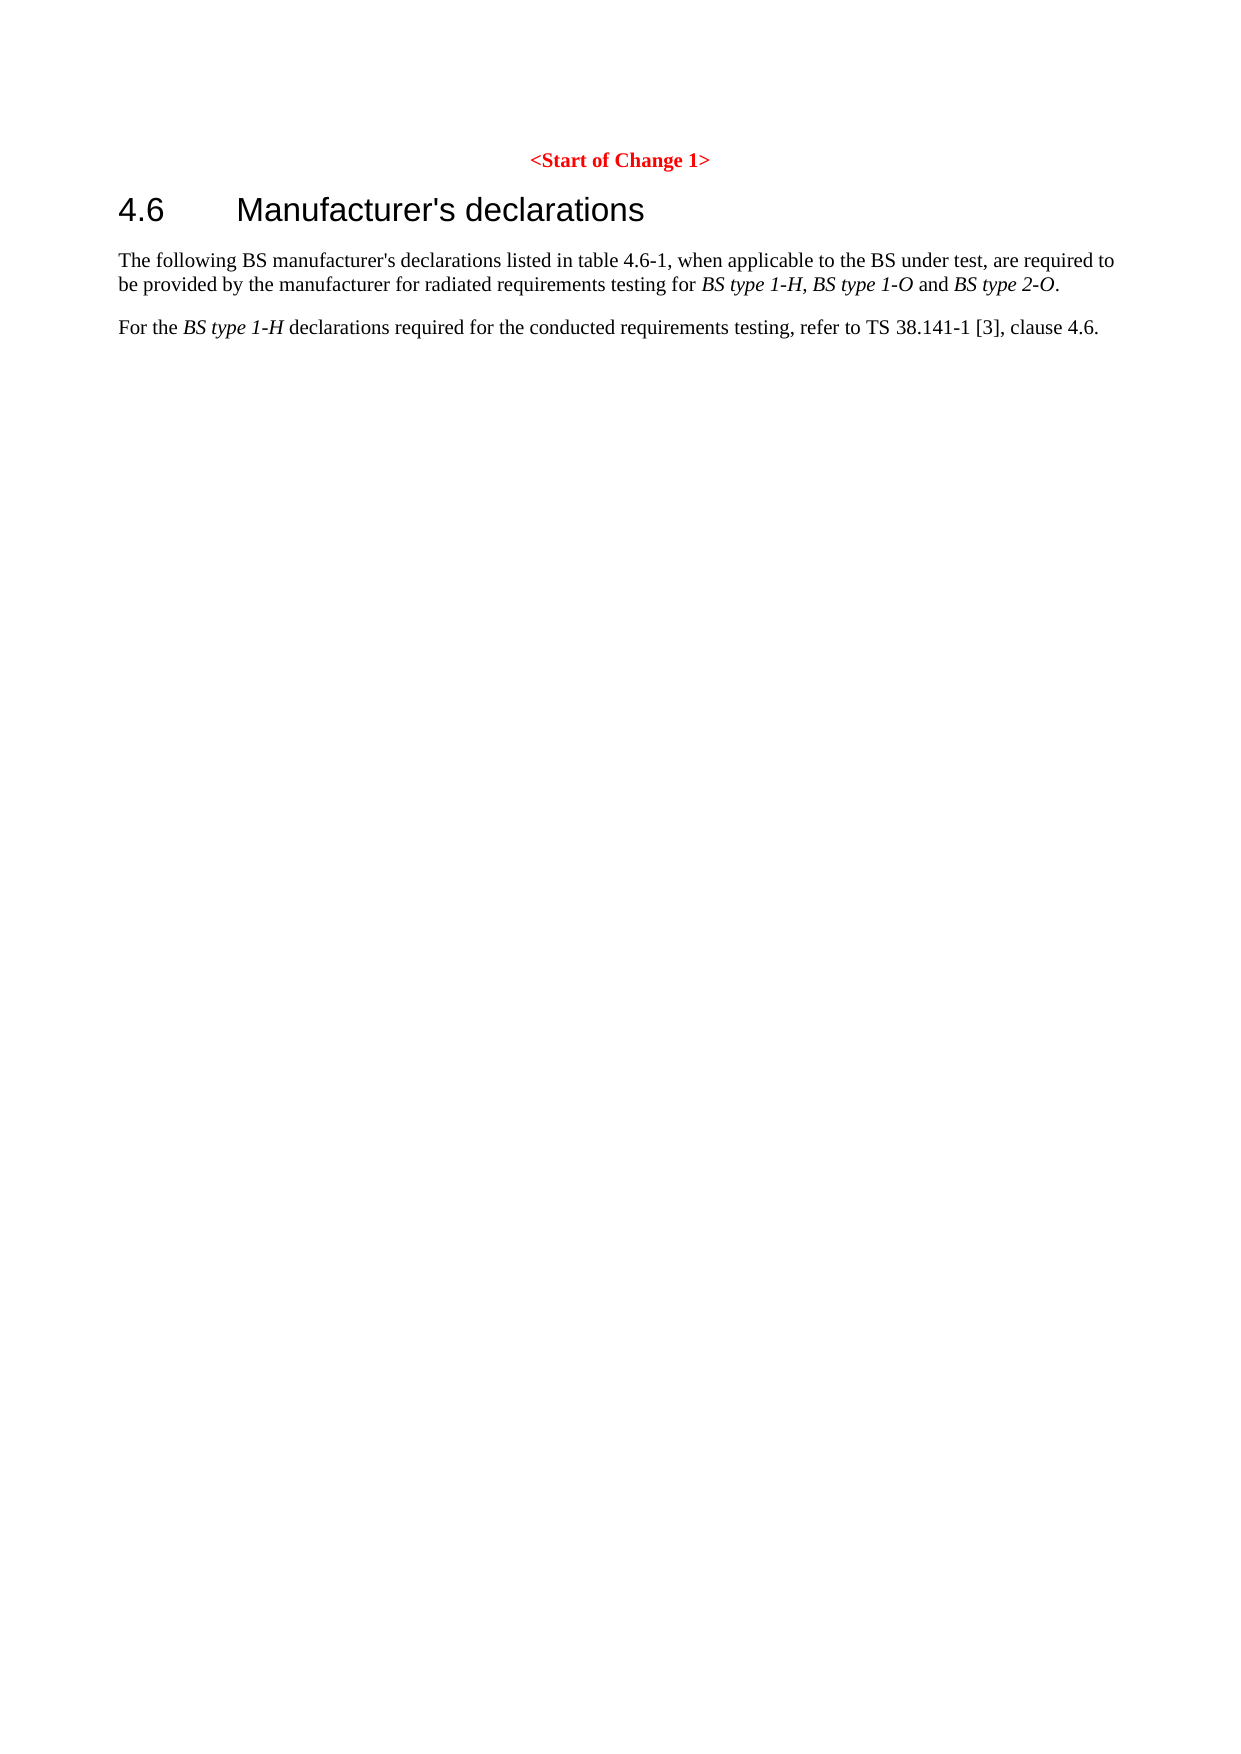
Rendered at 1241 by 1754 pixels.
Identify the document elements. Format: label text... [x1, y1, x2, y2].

text The following BS manufacturer's declarations listed in table 4.6-1, when applicable to the BS under test, are required to be provided by the manufacturer for radiated requirements testing for BS type 1-H, BS type 1-O and BS type 2-O. [118, 248, 1122, 296]
text For the BS type 1-H declarations required for the conducted requirements testing, refer to TS 38.141-1 [3], clause 4.6. [118, 314, 1122, 339]
text <Start of Change 1> [118, 148, 1122, 172]
subtitle 4.6 Manufacturer's declarations [118, 191, 1122, 229]
